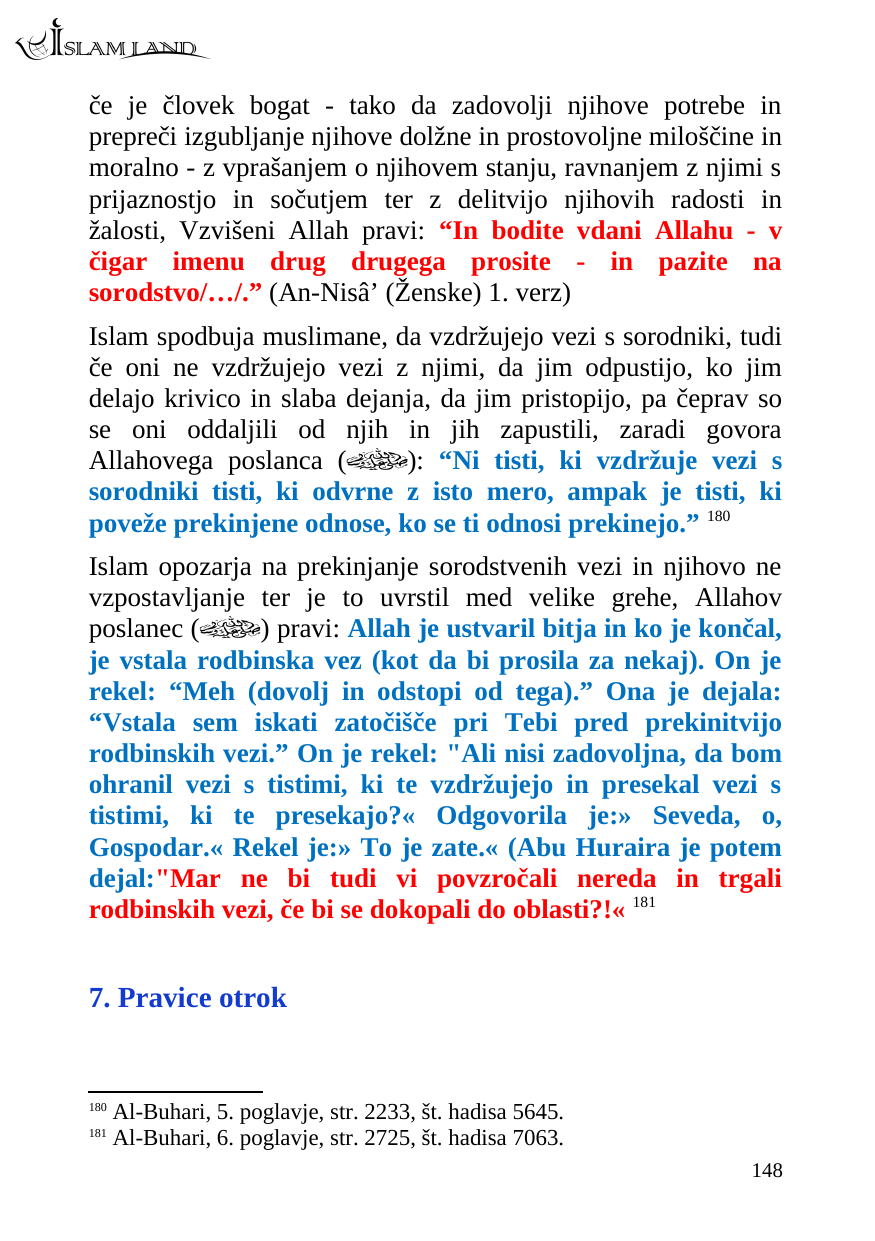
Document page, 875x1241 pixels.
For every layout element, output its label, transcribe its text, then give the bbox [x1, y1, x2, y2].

picture [346, 448, 408, 470]
picture [199, 616, 261, 638]
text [88, 89, 783, 307]
text Islam spodbuja muslimane, da vzdržujejo vezi s sorodniki, tudi če oni ne vzdržujejo vezi z njimi, da jim odpustijo, ko jim delajo krivico in slaba dejanja, da jim pristopijo, pa čeprav so se oni oddaljili od njih in jih zapustili, zaradi govora Allahovega poslanca (): “Ni tisti, ki vzdržuje vezi s sorodniki tisti, ki odvrne z isto mero, ampak je tisti, ki poveže prekinjene odnose, ko se ti odnosi prekinejo.” [88, 320, 783, 538]
text 7. Pravice otrok [88, 980, 783, 1014]
picture [14, 18, 212, 60]
text Islam opozarja na prekinjanje sorodstvenih vezi in njihovo ne vzpostavljanje ter je to uvrstil med velike grehe, Allahov poslanec () pravi: Allah je ustvaril bitja in ko je končal, je vstala rodbinska vez (kot da bi prosila za nekaj). On je rekel: “Meh (dovolj in odstopi od tega).” Ona je dejala: “Vstala sem iskati zatočišče pri Tebi pred prekinitvijo rodbinskih vezi.” On je rekel: "Ali nisi zadovoljna, da bom ohranil vezi s tistimi, ki te vzdržujejo in presekal vezi s tistimi, ki te presekajo?« Odgovorila je:» Seveda, o, Gospodar.« Rekel je:» To je zate.« (Abu Huraira je potem dejal:"Mar ne bi tudi vi povzročali nereda in trgali rodbinskih vezi, če bi se dokopali do oblasti?!« [88, 550, 783, 924]
